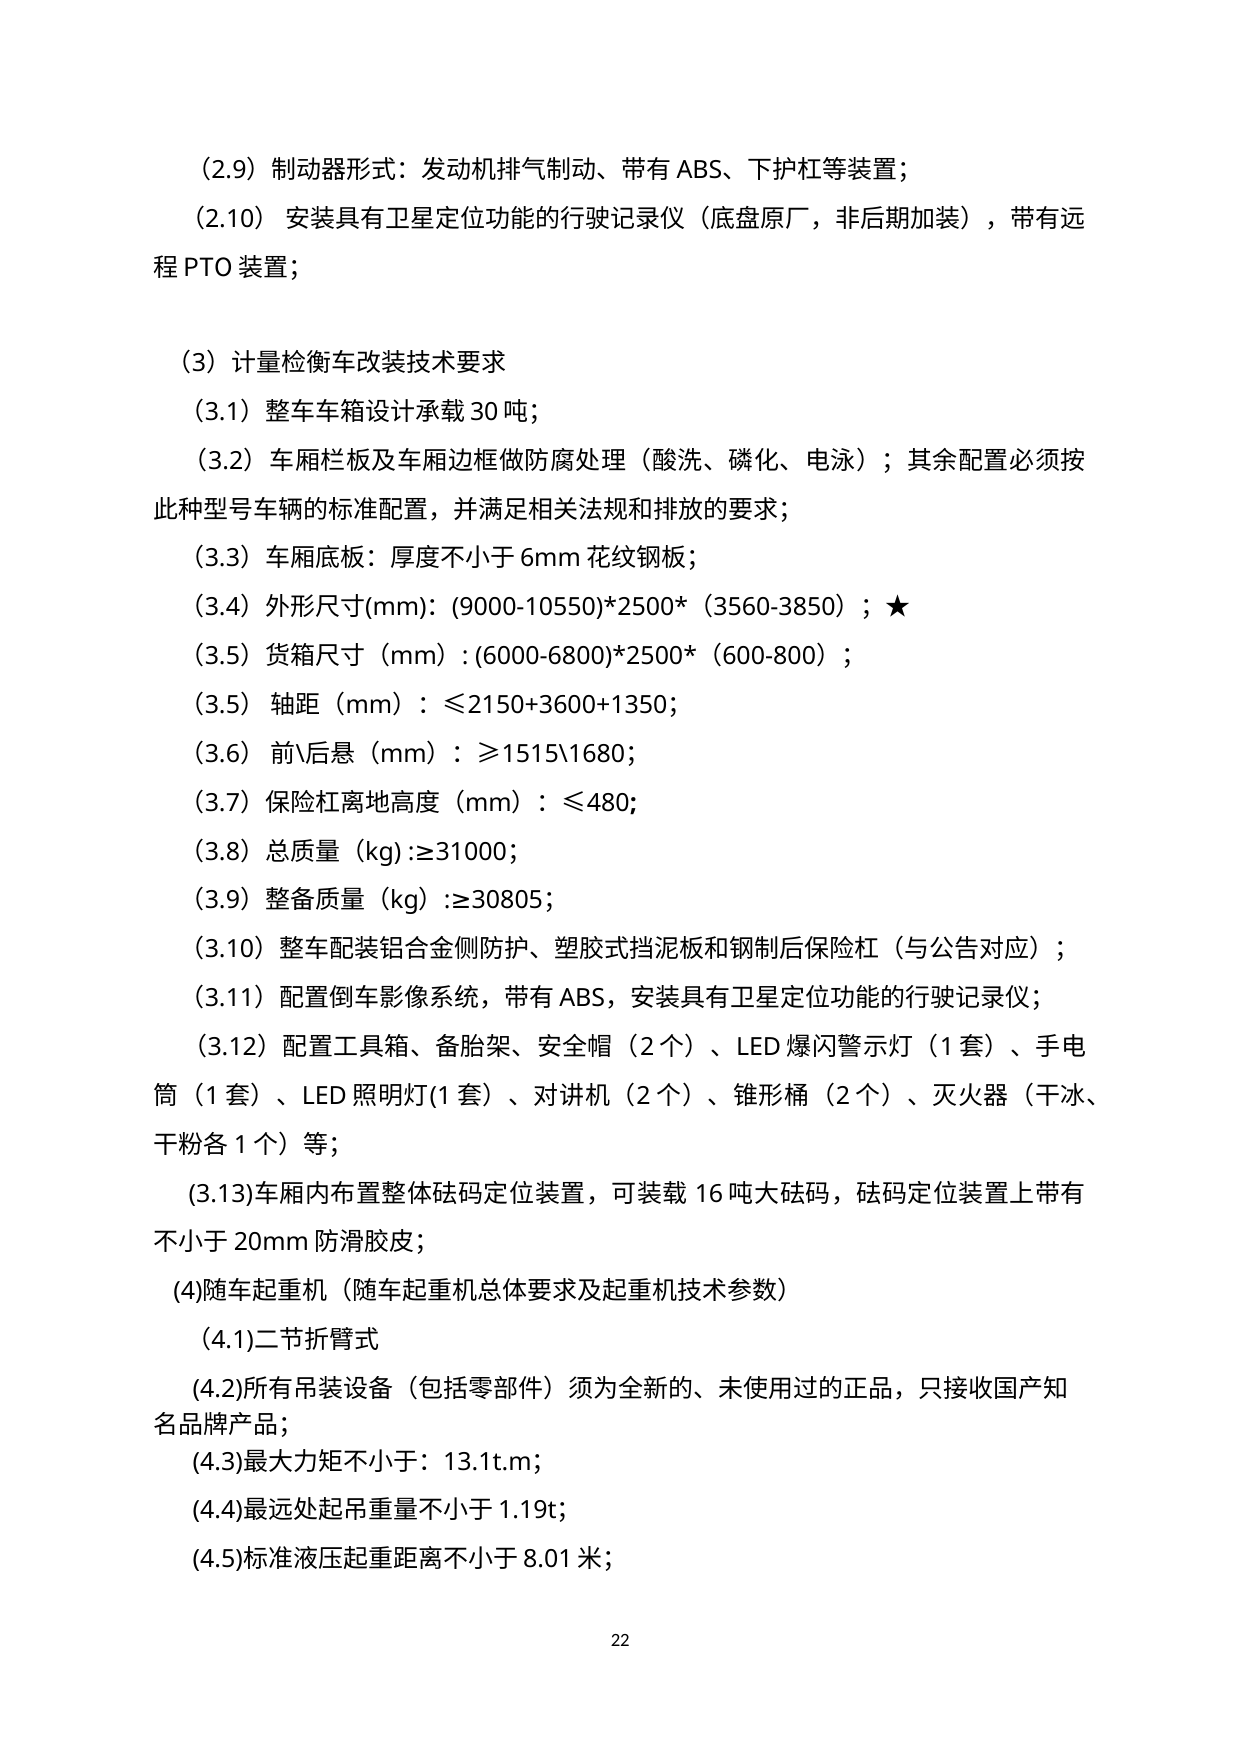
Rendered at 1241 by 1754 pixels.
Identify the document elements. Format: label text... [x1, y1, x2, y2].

text （3.2）车厢栏板及车厢边框做防腐处理（酸洗、磷化、电泳）；其余配置必须按此种型号车辆的标准配置，并满足相关法规和排放的要求； [153, 440, 1087, 525]
text （3.5）货箱尺寸（mm）: (6000-6800)*2500*（600-800）； [153, 636, 1087, 672]
text (4)随车起重机（随车起重机总体要求及起重机技术参数） [153, 1271, 1087, 1307]
text （2.9）制动器形式：发动机排气制动、带有ABS、下护杠等装置； [153, 150, 1087, 186]
text （3）计量检衡车改装技术要求 [153, 342, 1087, 379]
text （3.10）整车配装铝合金侧防护、塑胶式挡泥板和钢制后保险杠（与公告对应）； [153, 929, 1087, 965]
text （3.3）车厢底板：厚度不小于6mm花纹钢板； [153, 538, 1087, 574]
text (4.2)所有吊装设备（包括零部件）须为全新的、未使用过的正品，只接收国产知名品牌产品； [153, 1368, 1087, 1441]
text （3.1）整车车箱设计承载30吨； [153, 391, 1087, 428]
text （2.10） 安装具有卫星定位功能的行驶记录仪（底盘原厂，非后期加装），带有远程PTO装置； [153, 199, 1087, 284]
text (4.5)标准液压起重距离不小于8.01米； [153, 1539, 1087, 1575]
text （3.7）保险杠离地高度（mm）：≤480; [153, 782, 1087, 818]
text （3.11）配置倒车影像系统，带有ABS，安装具有卫星定位功能的行驶记录仪； [153, 978, 1087, 1014]
text （3.12）配置工具箱、备胎架、安全帽（2个）、LED爆闪警示灯（1套）、手电筒（1套）、LED照明灯(1套）、对讲机（2个）、锥形桶（2个）、灭火器（干冰、干粉各1个）等； [153, 1026, 1087, 1160]
text （4.1)二节折臂式 [153, 1319, 1087, 1356]
text （3.8）总质量（kg) :≥31000； [153, 831, 1087, 867]
text （3.5） 轴距（mm）：≤2150+3600+1350； [153, 684, 1087, 721]
text (4.4)最远处起吊重量不小于1.19t； [153, 1490, 1087, 1526]
text (4.3)最大力矩不小于：13.1t.m； [153, 1441, 1087, 1477]
text （3.9）整备质量（kg）:≥30805； [153, 880, 1087, 916]
text (3.13)车厢内布置整体砝码定位装置，可装载16吨大砝码，砝码定位装置上带有不小于20mm防滑胶皮； [153, 1173, 1087, 1258]
text （3.6） 前\后悬（mm）：≥1515\1680； [153, 733, 1087, 769]
text （3.4）外形尺寸(mm)：(9000-10550)*2500*（3560-3850）；★ [153, 587, 1087, 623]
